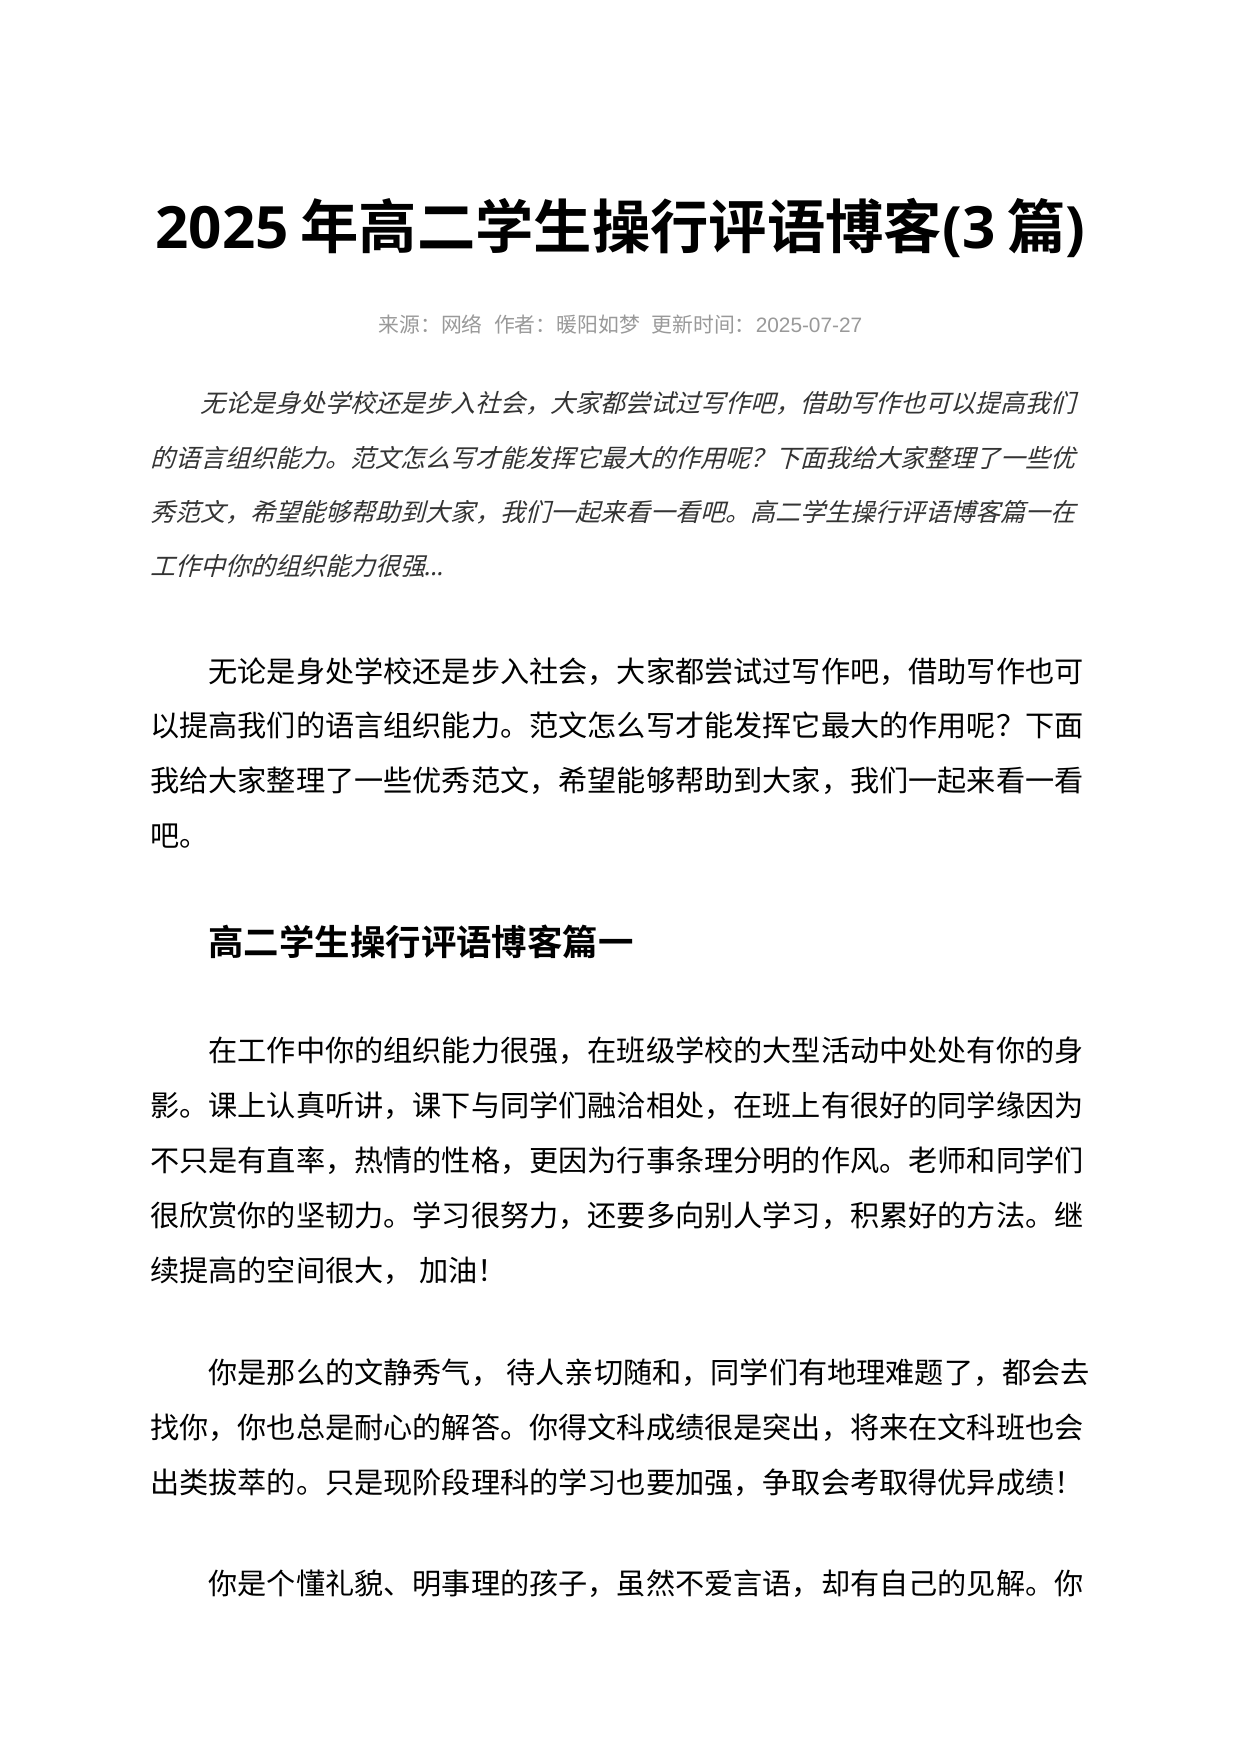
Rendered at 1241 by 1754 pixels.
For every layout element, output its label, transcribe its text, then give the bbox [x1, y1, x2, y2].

text 无论是身处学校还是步入社会，大家都尝试过写作吧，借助写作也可以提高我们的语言组织能力。范文怎么写才能发挥它最大的作用呢？下面我给大家整理了一些优秀范文，希望能够帮助到大家，我们一起来看一看吧。 [150, 648, 1090, 855]
text 来源：网络 作者：暖阳如梦 更新时间：2025-07-27 [150, 313, 1090, 337]
text 你是那么的文静秀气， 待人亲切随和，同学们有地理难题了，都会去找你，你也总是耐心的解答。你得文科成绩很是突出，将来在文科班也会出类拔萃的。只是现阶段理科的学习也要加强，争取会考取得优异成绩！ [150, 1349, 1090, 1501]
subtitle 2025年高二学生操行评语博客(3篇) [150, 181, 1090, 266]
text 无论是身处学校还是步入社会，大家都尝试过写作吧，借助写作也可以提高我们的语言组织能力。范文怎么写才能发挥它最大的作用呢？下面我给大家整理了一些优秀范文，希望能够帮助到大家，我们一起来看一看吧。高二学生操行评语博客篇一在工作中你的组织能力很强... [150, 384, 1090, 583]
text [150, 1561, 1090, 1603]
text 在工作中你的组织能力很强，在班级学校的大型活动中处处有你的身影。课上认真听讲，课下与同学们融洽相处，在班上有很好的同学缘因为不只是有直率，热情的性格，更因为行事条理分明的作风。老师和同学们很欣赏你的坚韧力。学习很努力，还要多向别人学习，积累好的方法。继续提高的空间很大， 加油！ [150, 1028, 1090, 1290]
text 高二学生操行评语博客篇一 [150, 914, 1090, 966]
